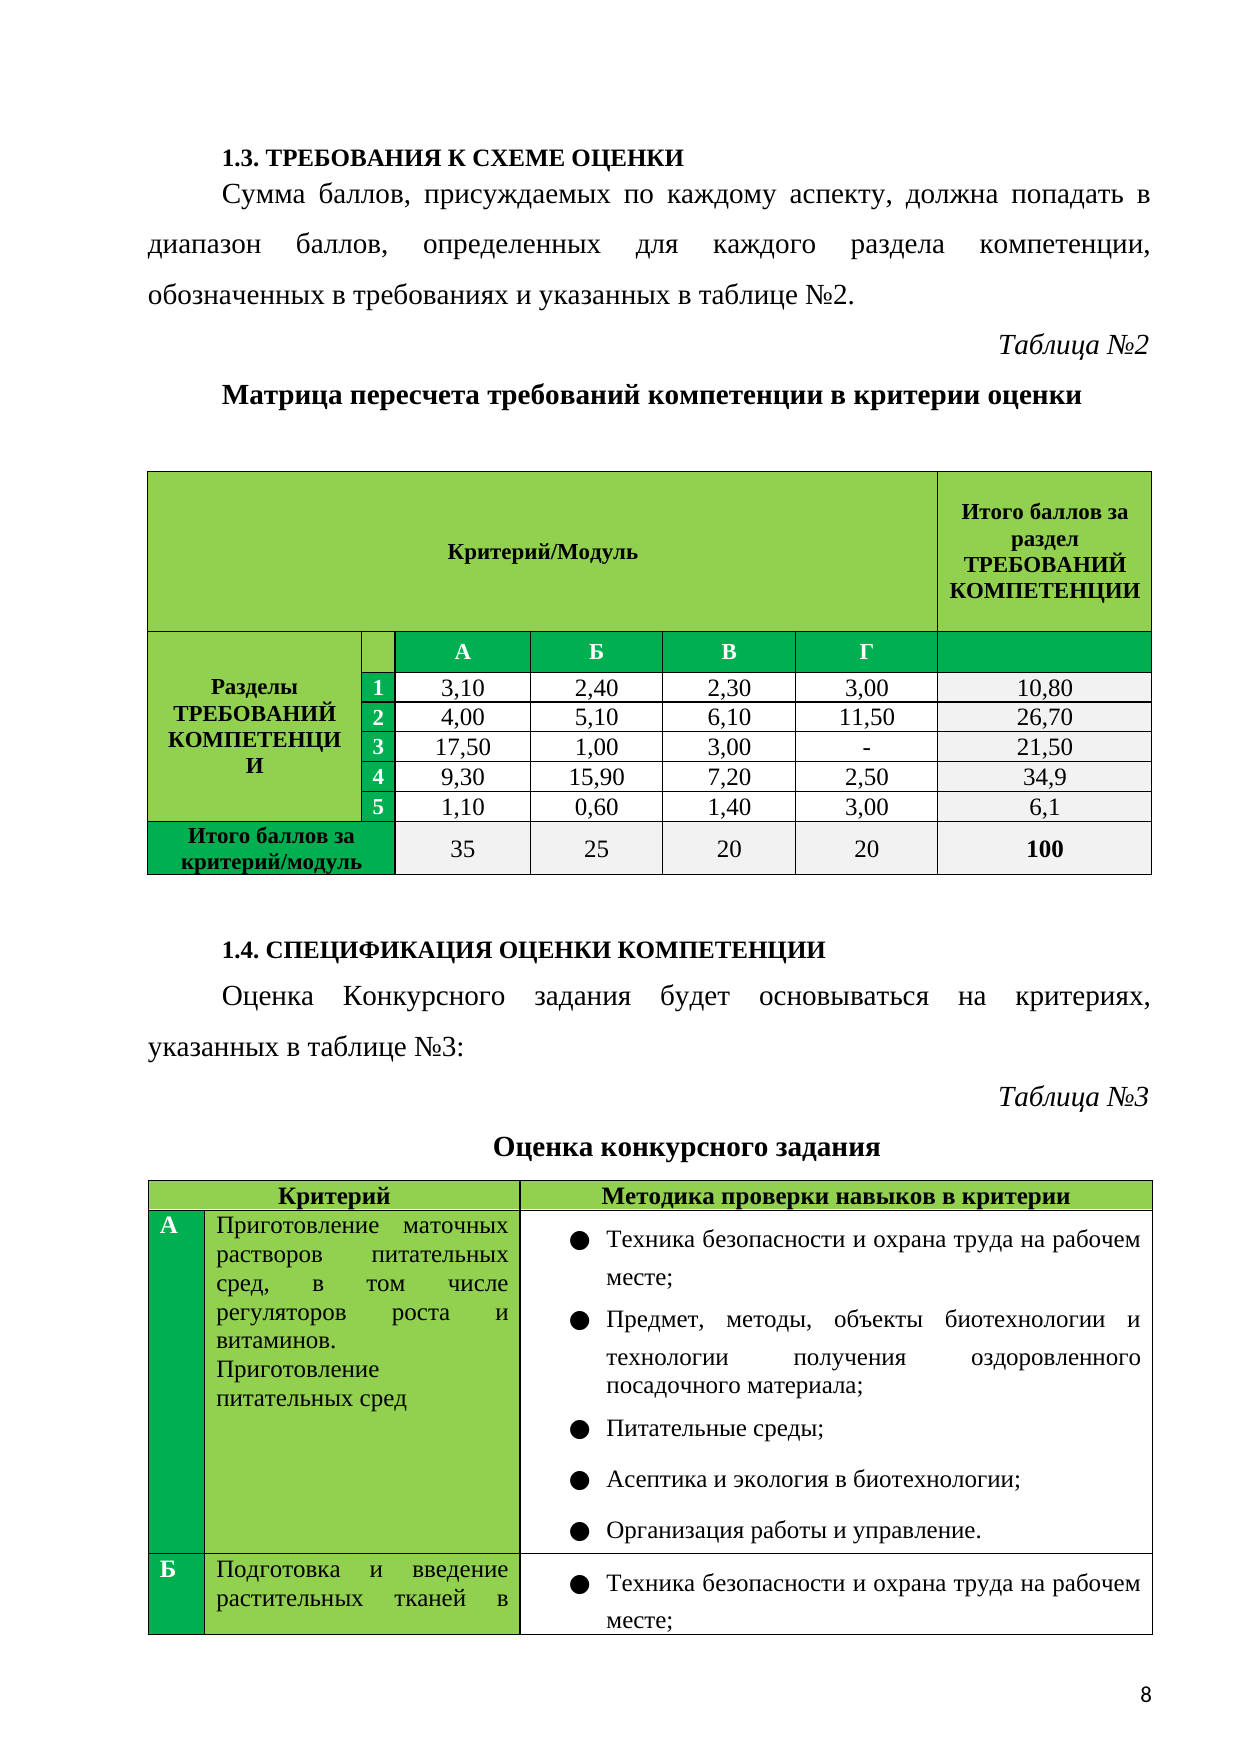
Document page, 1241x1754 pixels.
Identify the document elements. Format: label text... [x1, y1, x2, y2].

table_cell 20 [663, 822, 795, 874]
table_cell 11,50 [796, 703, 937, 731]
table_cell 17,50 [396, 732, 530, 761]
subtitle 1.3. ТРЕБОВАНИЯ К СХЕМЕ ОЦЕНКИ [148, 143, 1152, 172]
text 1.4. СПЕЦИФИКАЦИЯ ОЦЕНКИ КОМПЕТЕНЦИИ [148, 935, 1152, 964]
table_cell 1,10 [396, 792, 530, 821]
table_cell Приготовление маточных растворов питательных сред, в том числе регуляторов роста и витаминов. Приготовление питательных сред [205, 1211, 519, 1553]
table_cell 26,70 [938, 703, 1151, 731]
table_cell 3,10 [396, 673, 530, 701]
text Сумма баллов, присуждаемых по каждому аспекту, должна попадать в диапазон баллов, определенных для каждого раздела компетенции, обозначенных в требованиях и указанных в таблице №2. [148, 176, 1152, 310]
table_cell A [396, 632, 530, 672]
text Таблица №2 [148, 327, 1152, 361]
table_cell 1,00 [531, 732, 662, 761]
table_cell 3,00 [663, 732, 795, 761]
table_cell 20 [796, 822, 937, 874]
table_cell 6,1 [938, 792, 1151, 821]
table_cell 2,50 [796, 762, 937, 791]
table_header Методика проверки навыков в критерии [521, 1181, 1152, 1209]
table_cell 2 [362, 703, 394, 731]
table_cell Итого баллов за критерий/модуль [148, 822, 394, 874]
table_cell 5,10 [531, 703, 662, 731]
table_cell 3,00 [796, 792, 937, 821]
table_cell Г [796, 632, 937, 672]
table_cell - [796, 732, 937, 761]
text Оценка Конкурсного задания будет основываться на критериях, указанных в таблице №3: [148, 978, 1152, 1062]
table_cell 7,20 [663, 762, 795, 791]
table_header Критерий [149, 1181, 519, 1209]
table_cell А [149, 1211, 204, 1553]
table_cell 2,30 [663, 673, 795, 701]
table_cell 4 [362, 762, 394, 791]
table_cell 25 [531, 822, 662, 874]
table_cell [938, 632, 1151, 672]
table_cell 6,10 [663, 703, 795, 731]
table_cell 100 [938, 822, 1151, 874]
table_header Критерий/Модуль [148, 472, 937, 631]
table_cell 1,40 [663, 792, 795, 821]
table_cell 3 [362, 732, 394, 761]
text Таблица №3 [148, 1079, 1152, 1113]
table_cell 9,30 [396, 762, 530, 791]
table_cell 15,90 [531, 762, 662, 791]
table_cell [205, 1554, 519, 1634]
table_cell 21,50 [938, 732, 1151, 761]
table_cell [521, 1554, 1152, 1634]
table_cell 34,9 [938, 762, 1151, 791]
table_header Итого баллов за раздел ТРЕБОВАНИЙ КОМПЕТЕНЦИИ [938, 472, 1151, 631]
table_cell 10,80 [938, 673, 1151, 701]
table_cell Разделы ТРЕБОВАНИЙ КОМПЕТЕНЦИИ [148, 632, 361, 821]
table_cell 0,60 [531, 792, 662, 821]
table_cell [362, 632, 394, 672]
table_cell Б [149, 1554, 204, 1634]
table_cell 4,00 [396, 703, 530, 731]
table_cell 1 [362, 673, 394, 701]
table_cell 2,40 [531, 673, 662, 701]
table_cell В [663, 632, 795, 672]
text Оценка конкурсного задания [148, 1129, 1152, 1163]
table_cell 35 [396, 822, 530, 874]
text Матрица пересчета требований компетенции в критерии оценки [148, 377, 1152, 411]
table_cell 5 [362, 792, 394, 821]
table_cell Б [531, 632, 662, 672]
table_cell 3,00 [796, 673, 937, 701]
